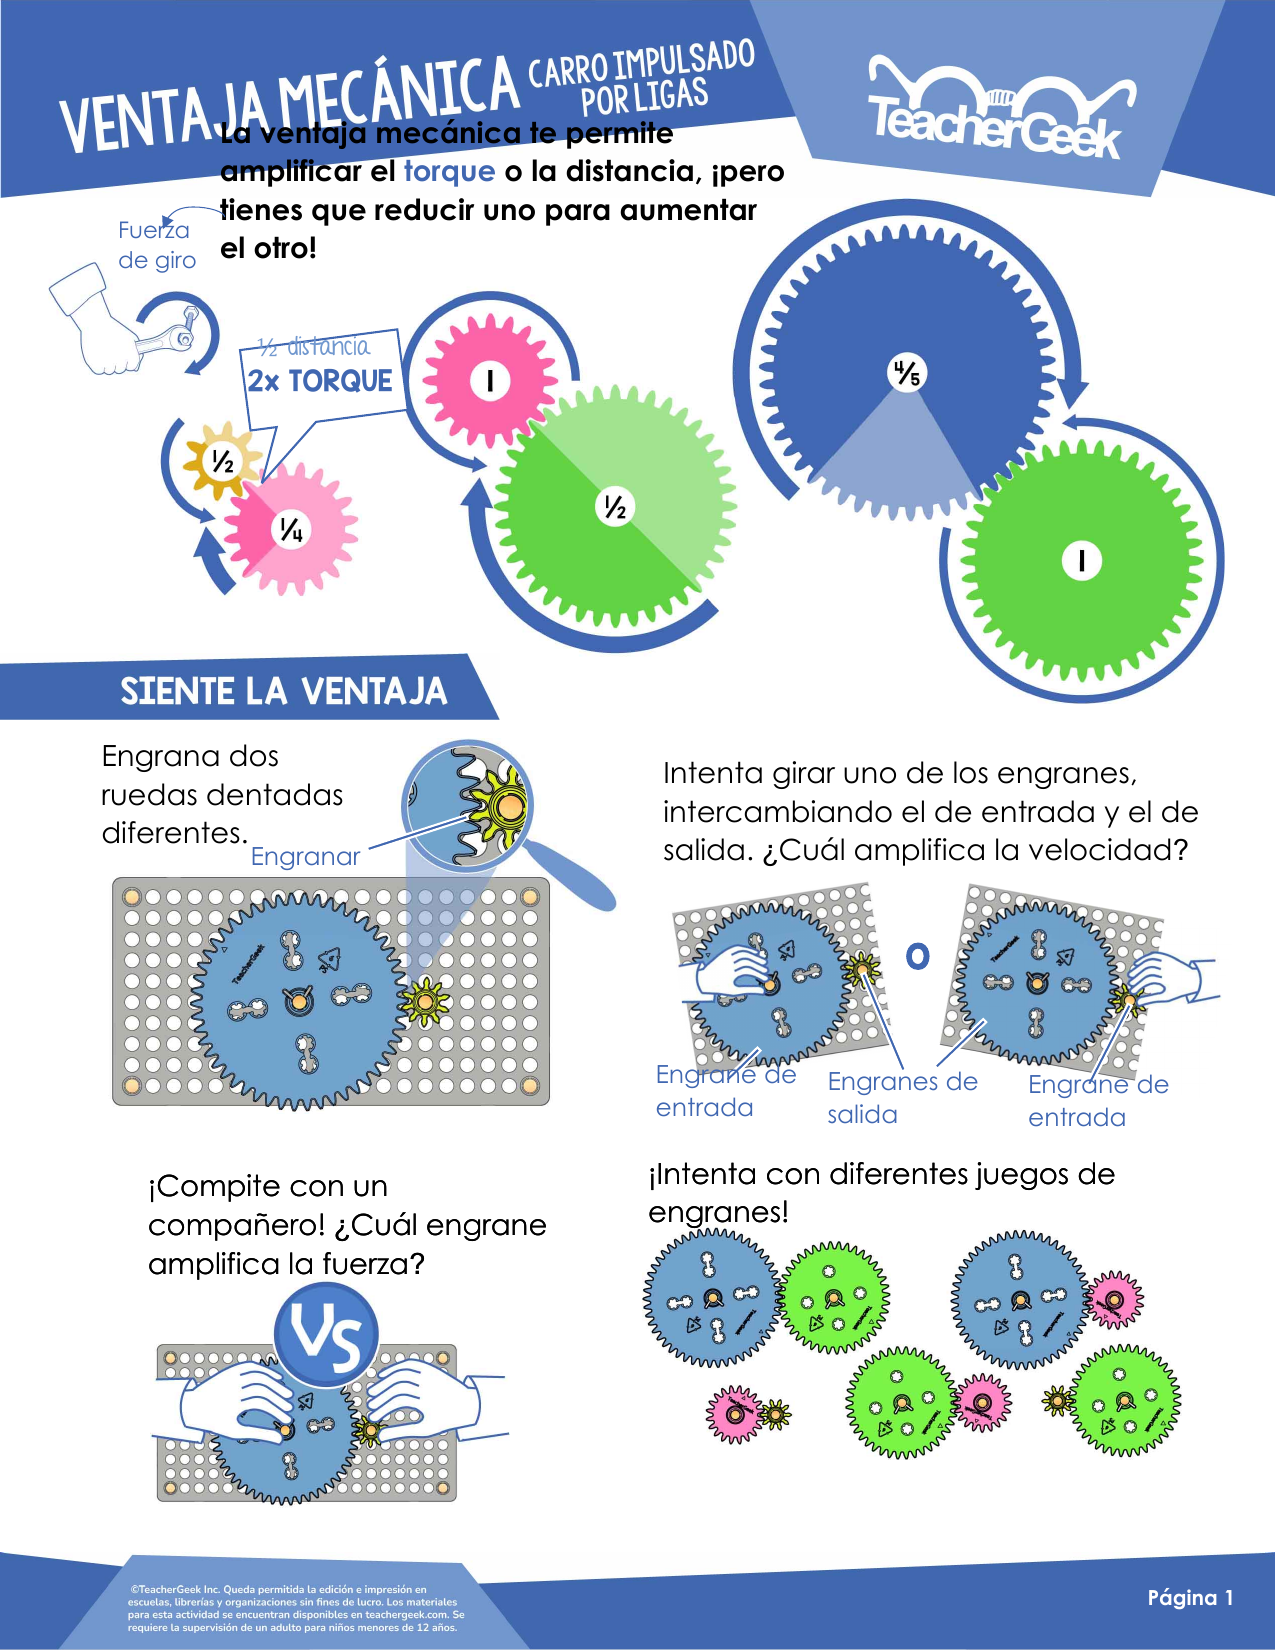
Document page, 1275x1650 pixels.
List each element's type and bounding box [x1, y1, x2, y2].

picture [668, 880, 895, 1081]
picture [642, 1224, 1182, 1460]
picture [0, 1552, 1275, 1650]
picture [693, 1071, 697, 1081]
picture [150, 1279, 510, 1508]
picture [1139, 1081, 1150, 1089]
picture [108, 738, 621, 1114]
picture [711, 1071, 722, 1079]
picture [0, 0, 1275, 720]
picture [938, 883, 1233, 1098]
picture [1156, 1081, 1166, 1085]
picture [108, 829, 117, 842]
